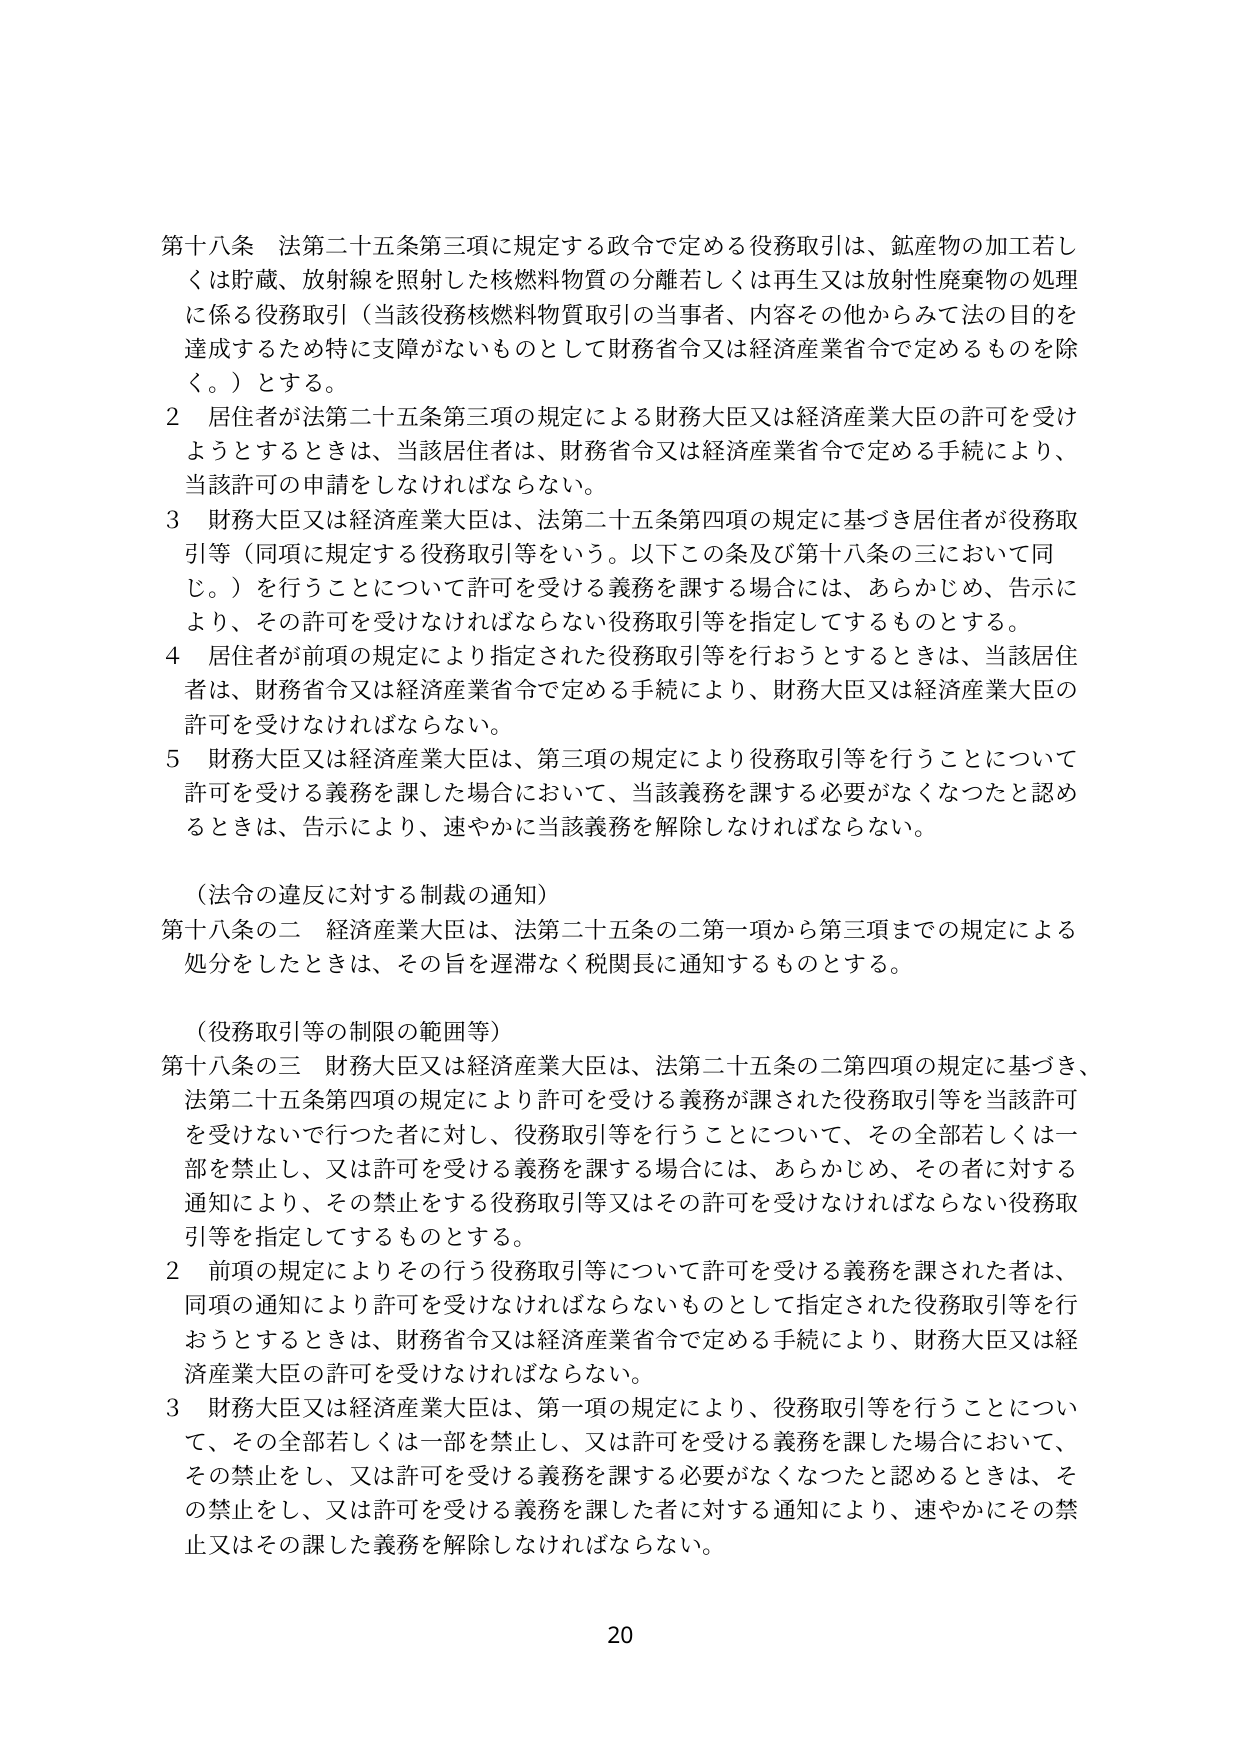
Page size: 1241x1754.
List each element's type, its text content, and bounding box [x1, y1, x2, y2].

text 第十八条の三 財務大臣又は経済産業大臣は、法第二十五条の二第四項の規定に基づき、法第二十五条第四項の規定により許可を受ける義務が課された役務取引等を当該許可を受けないで行つた者に対し、役務取引等を行うことについて、その全部若しくは一部を禁止し、又は許可を受ける義務を課する場合には、あらかじめ、その者に対する通知により、その禁止をする役務取引等又はその許可を受けなければならない役務取引等を指定してするものとする。 [161, 1048, 1079, 1253]
text ４ 居住者が前項の規定により指定された役務取引等を行おうとするときは、当該居住者は、財務省令又は経済産業省令で定める手続により、財務大臣又は経済産業大臣の許可を受けなければならない。 [161, 638, 1079, 740]
text ５ 財務大臣又は経済産業大臣は、第三項の規定により役務取引等を行うことについて許可を受ける義務を課した場合において、当該義務を課する必要がなくなつたと認めるときは、告示により、速やかに当該義務を解除しなければならない。 [161, 740, 1079, 843]
text ３ 財務大臣又は経済産業大臣は、法第二十五条第四項の規定に基づき居住者が役務取引等（同項に規定する役務取引等をいう。以下この条及び第十八条の三において同じ。）を行うことについて許可を受ける義務を課する場合には、あらかじめ、告示により、その許可を受けなければならない役務取引等を指定してするものとする。 [161, 501, 1079, 638]
text ２ 前項の規定によりその行う役務取引等について許可を受ける義務を課された者は、同項の通知により許可を受けなければならないものとして指定された役務取引等を行おうとするときは、財務省令又は経済産業省令で定める手続により、財務大臣又は経済産業大臣の許可を受けなければならない。 [161, 1253, 1079, 1389]
text （役務取引等の制限の範囲等） [184, 1014, 1079, 1048]
text 第十八条の二 経済産業大臣は、法第二十五条の二第一項から第三項までの規定による処分をしたときは、その旨を遅滞なく税関長に通知するものとする。 [161, 911, 1079, 979]
text ２ 居住者が法第二十五条第三項の規定による財務大臣又は経済産業大臣の許可を受けようとするときは、当該居住者は、財務省令又は経済産業省令で定める手続により、当該許可の申請をしなければならない。 [161, 399, 1079, 501]
text 第十八条 法第二十五条第三項に規定する政令で定める役務取引は、鉱産物の加工若しくは貯蔵、放射線を照射した核燃料物質の分離若しくは再生又は放射性廃棄物の処理に係る役務取引（当該役務核燃料物質取引の当事者、内容その他からみて法の目的を達成するため特に支障がないものとして財務省令又は経済産業省令で定めるものを除く。）とする。 [161, 228, 1079, 399]
text ３ 財務大臣又は経済産業大臣は、第一項の規定により、役務取引等を行うことについて、その全部若しくは一部を禁止し、又は許可を受ける義務を課した場合において、その禁止をし、又は許可を受ける義務を課する必要がなくなつたと認めるときは、その禁止をし、又は許可を受ける義務を課した者に対する通知により、速やかにその禁止又はその課した義務を解除しなければならない。 [161, 1389, 1079, 1560]
text （法令の違反に対する制裁の通知） [184, 877, 1079, 911]
